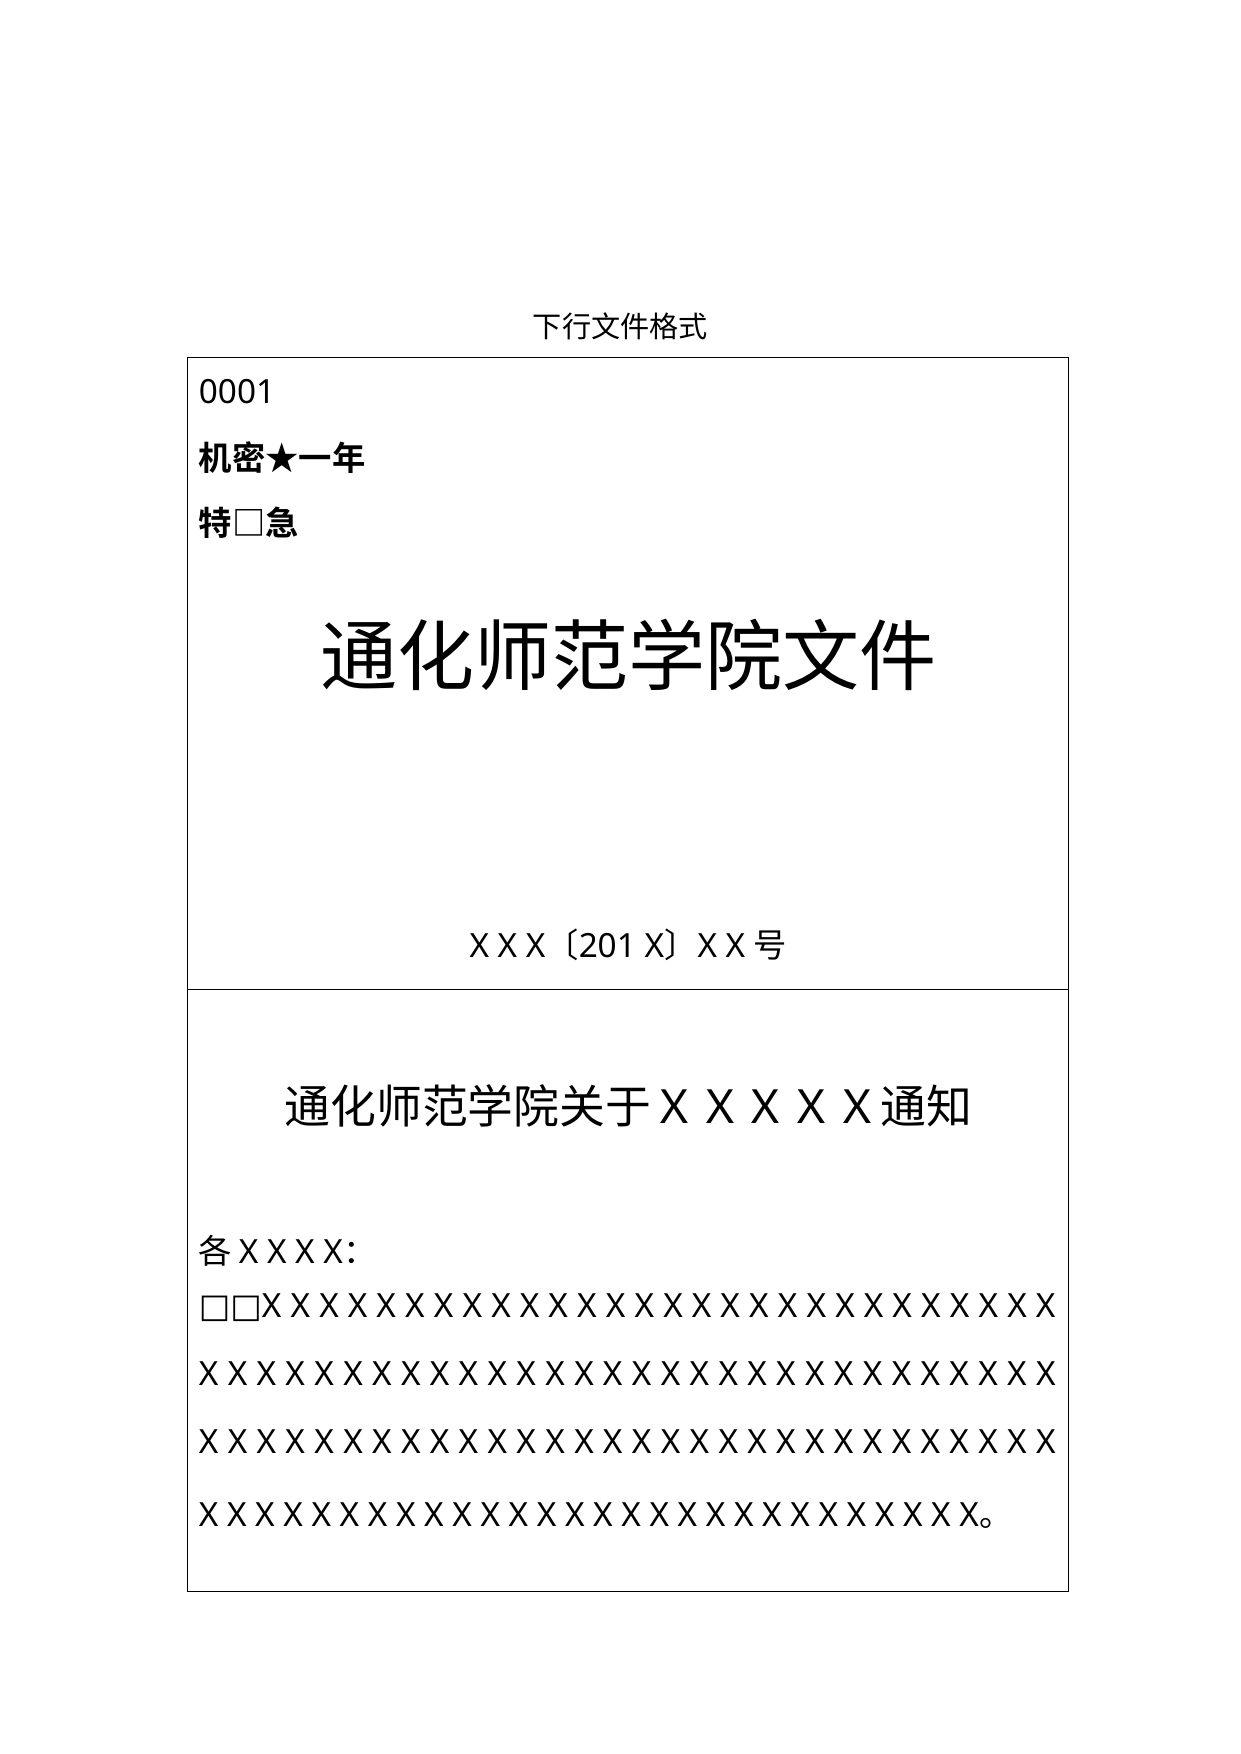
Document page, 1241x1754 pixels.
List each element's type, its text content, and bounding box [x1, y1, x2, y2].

text 下行文件格式 [187, 292, 1053, 357]
table_header 0001 机密★一年 特□急 通化师范学院文件 X X X〔201 X〕X X 号 [188, 358, 1068, 988]
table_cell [188, 990, 1068, 1591]
